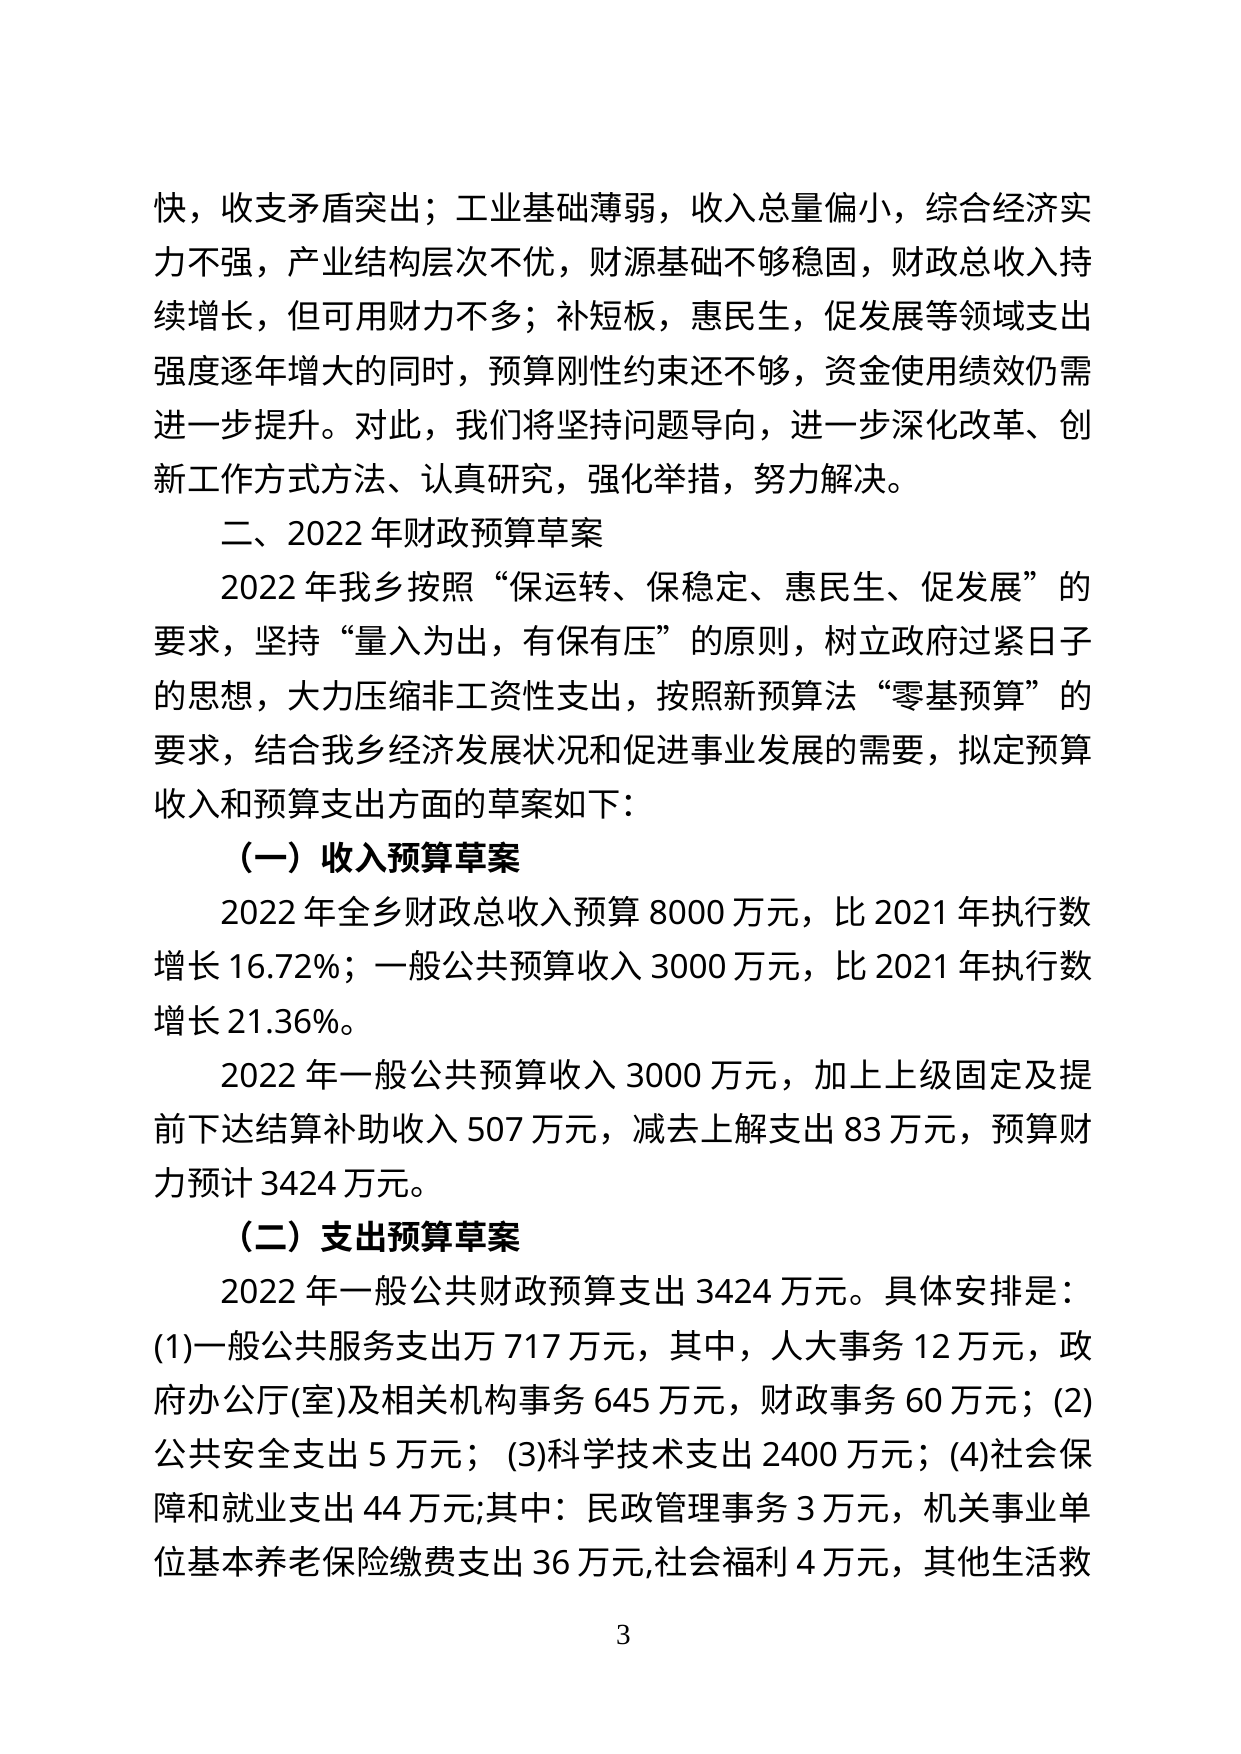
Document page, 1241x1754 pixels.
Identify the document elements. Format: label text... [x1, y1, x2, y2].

text （二）支出预算草案 [153, 1206, 1092, 1261]
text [153, 177, 1092, 502]
text 2022年全乡财政总收入预算8000万元，比2021年执行数增长16.72%；一般公共预算收入3000万元，比2021年执行数增长21.36%。 [153, 881, 1092, 1044]
text （一）收入预算草案 [153, 827, 1092, 881]
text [153, 1261, 1092, 1586]
text 2022年一般公共预算收入3000万元，加上上级固定及提前下达结算补助收入507万元，减去上解支出83万元，预算财力预计3424万元。 [153, 1044, 1092, 1206]
text 2022年我乡按照“保运转、保稳定、惠民生、促发展”的要求，坚持“量入为出，有保有压”的原则，树立政府过紧日子的思想，大力压缩非工资性支出，按照新预算法“零基预算”的要求，结合我乡经济发展状况和促进事业发展的需要，拟定预算收入和预算支出方面的草案如下： [153, 556, 1092, 827]
text 二、2022年财政预算草案 [153, 502, 1092, 556]
